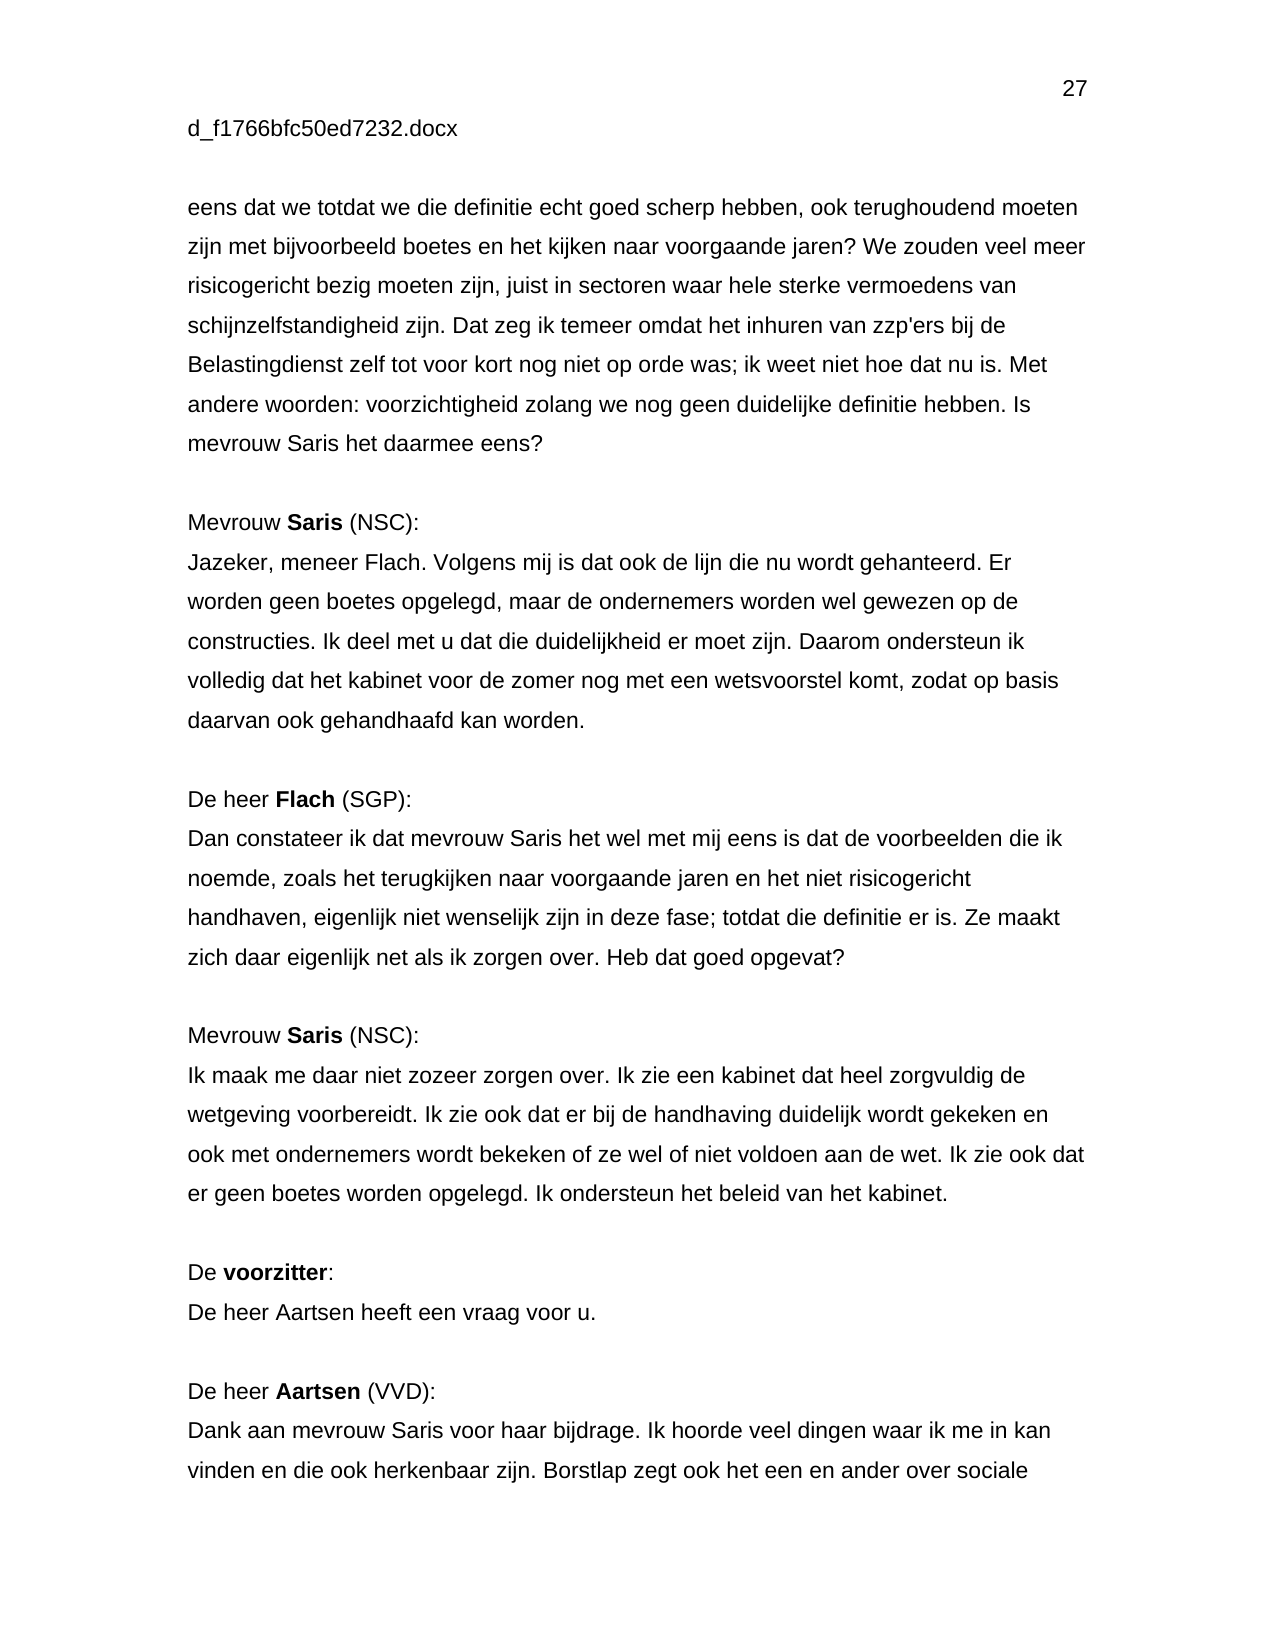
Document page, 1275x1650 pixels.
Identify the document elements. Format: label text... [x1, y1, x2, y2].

text De heer Aartsen (VVD): [187, 1378, 1087, 1404]
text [187, 193, 1087, 457]
text Dan constateer ik dat mevrouw Saris het wel met mij eens is dat de voorbeelden die ik noemde, zoals het terugkijken naar voorgaande jaren en het niet risicogericht handhaven, eigenlijk niet wenselijk zijn in deze fase; totdat die definitie er is. Ze maakt zich daar eigenlijk net als ik zorgen over. Heb dat goed opgevat? [187, 825, 1087, 970]
text Mevrouw Saris (NSC): [187, 509, 1087, 536]
text Ik maak me daar niet zozeer zorgen over. Ik zie een kabinet dat heel zorgvuldig de wetgeving voorbereidt. Ik zie ook dat er bij de handhaving duidelijk wordt gekeken en ook met ondernemers wordt bekeken of ze wel of niet voldoen aan de wet. Ik zie ook dat er geen boetes worden opgelegd. Ik ondersteun het beleid van het kabinet. [187, 1062, 1087, 1207]
text Jazeker, meneer Flach. Volgens mij is dat ook de lijn die nu wordt gehanteerd. Er worden geen boetes opgelegd, maar de ondernemers worden wel gewezen op de constructies. Ik deel met u dat die duidelijkheid er moet zijn. Daarom ondersteun ik volledig dat het kabinet voor de zomer nog met een wetsvoorstel komt, zodat op basis daarvan ook gehandhaafd kan worden. [187, 549, 1087, 733]
text Mevrouw Saris (NSC): [187, 1022, 1087, 1049]
text De voorzitter: [187, 1259, 1087, 1286]
text De heer Flach (SGP): [187, 786, 1087, 812]
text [187, 1417, 1087, 1483]
text De heer Aartsen heeft een vraag voor u. [187, 1299, 1087, 1325]
